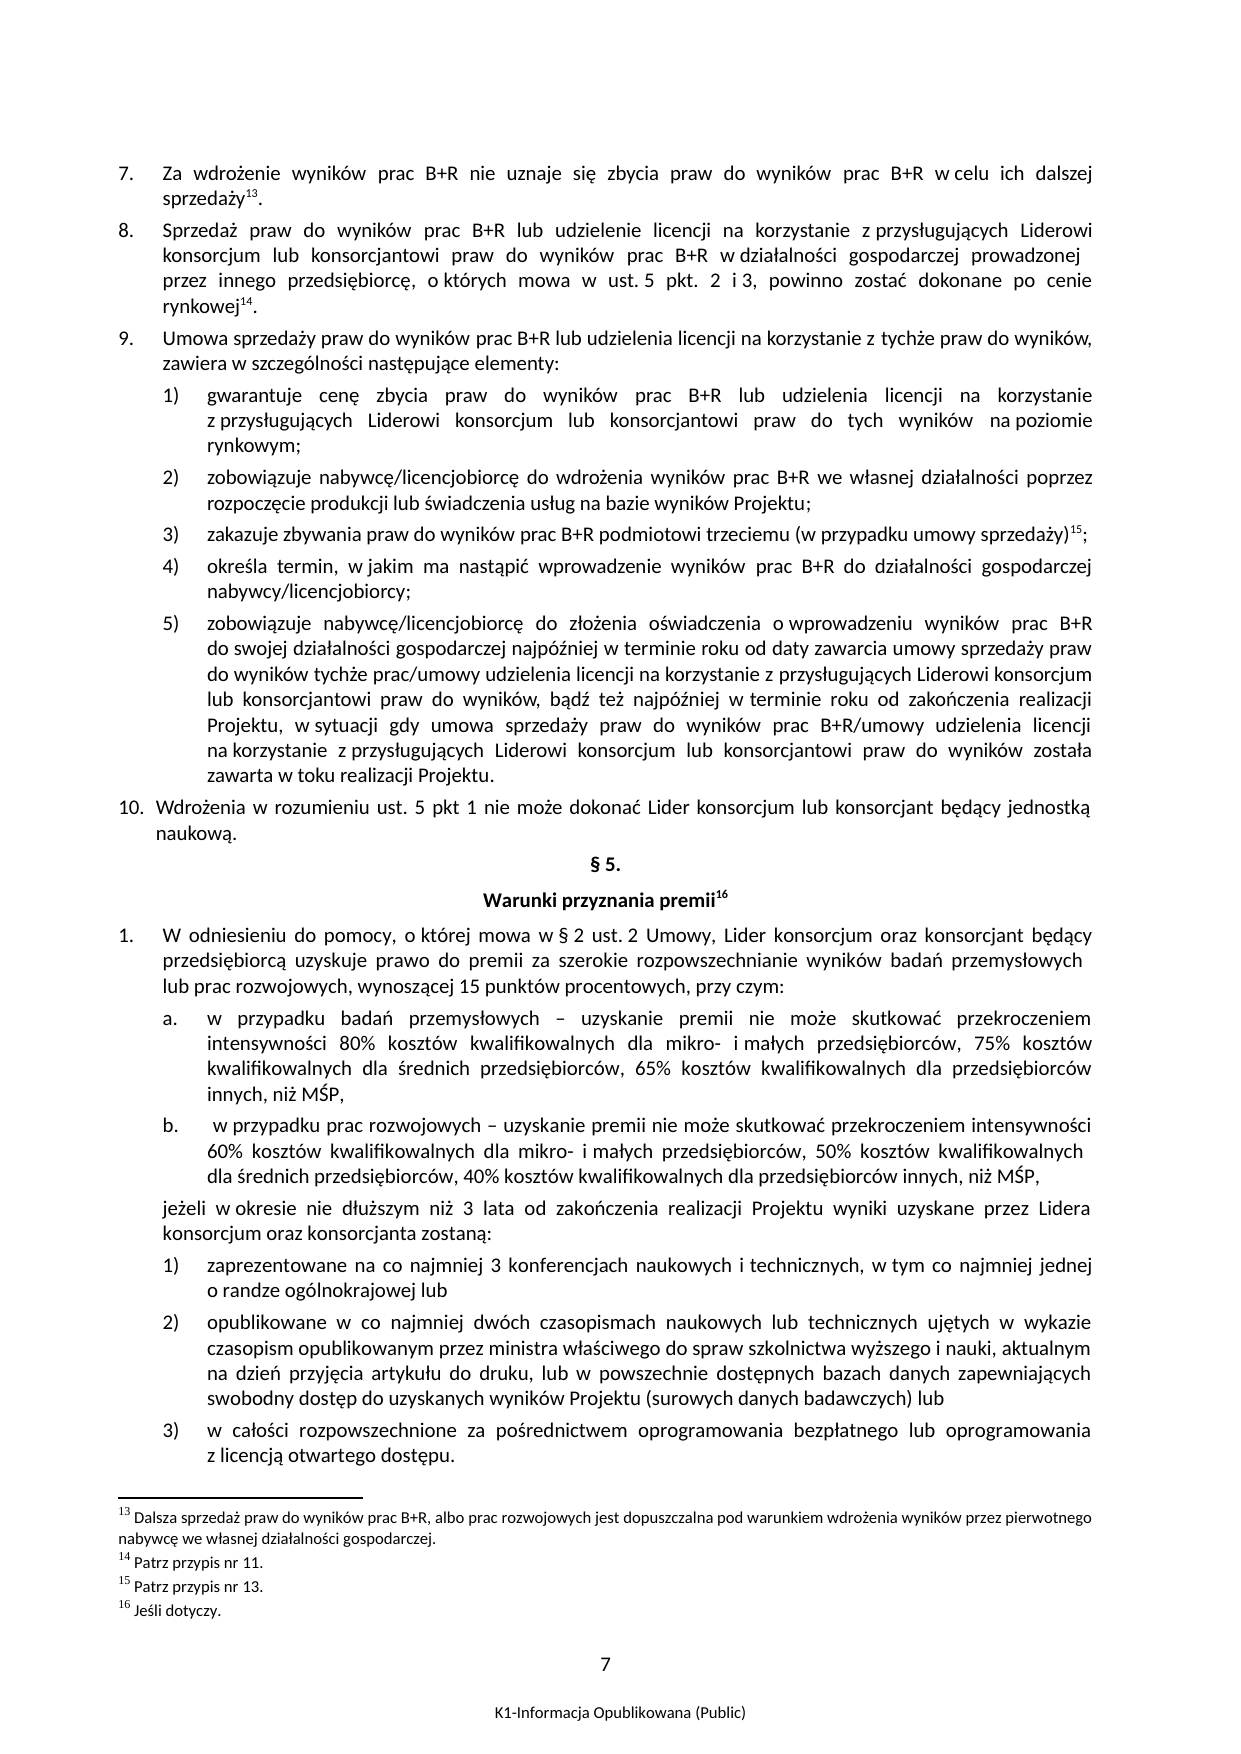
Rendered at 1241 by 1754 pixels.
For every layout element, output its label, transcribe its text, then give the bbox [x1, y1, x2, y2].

subtitle zakazuje zbywania praw do wyników prac B+R podmiotowi trzeciemu (w przypadku umowy sprzedaży); [162, 521, 1093, 547]
list zaprezentowane na co najmniej 3 konferencjach naukowych i technicznych, w tym co najmniej jednej o randze ogólnokrajowej lub [162, 1252, 1093, 1303]
subtitle Umowa sprzedaży praw do wyników prac B+R lub udzielenia licencji na korzystanie z tychże praw do wyników, zawiera w szczególności następujące elementy: [118, 325, 1093, 376]
text § 5. [118, 851, 1093, 877]
text jeżeli w okresie nie dłuższym niż 3 lata od zakończenia realizacji Projektu wyniki uzyskane przez Lidera konsorcjum oraz konsorcjanta zostaną: [162, 1195, 1093, 1246]
subtitle zobowiązuje nabywcę/licencjobiorcę do złożenia oświadczenia o wprowadzeniu wyników prac B+R do swojej działalności gospodarczej najpóźniej w terminie roku od daty zawarcia umowy sprzedaży praw do wyników tychże prac/umowy udzielenia licencji na korzystanie z przysługujących Liderowi konsorcjum lub konsorcjantowi praw do wyników, bądź też najpóźniej w terminie roku od zakończenia realizacji Projektu, w sytuacji gdy umowa sprzedaży praw do wyników prac B+R/umowy udzielenia licencji na korzystanie z przysługujących Liderowi konsorcjum lub konsorcjantowi praw do wyników została zawarta w toku realizacji Projektu. [162, 610, 1093, 788]
subtitle zobowiązuje nabywcę/licencjobiorcę do wdrożenia wyników prac B+R we własnej działalności poprzez rozpoczęcie produkcji lub świadczenia usług na bazie wyników Projektu; [162, 464, 1093, 515]
list w przypadku prac rozwojowych – uzyskanie premii nie może skutkować przekroczeniem intensywności 60% kosztów kwalifikowalnych dla mikro- i małych przedsiębiorców, 50% kosztów kwalifikowalnych dla średnich przedsiębiorców, 40% kosztów kwalifikowalnych dla przedsiębiorców innych, niż MŚP, [162, 1113, 1093, 1189]
subtitle Wdrożenia w rozumieniu ust. 5 pkt 1 nie może dokonać Lider konsorcjum lub konsorcjant będący jednostką naukową. [118, 794, 1093, 845]
subtitle Sprzedaż praw do wyników prac B+R lub udzielenie licencji na korzystanie z przysługujących Liderowi konsorcjum lub konsorcjantowi praw do wyników prac B+R w działalności gospodarczej prowadzonej przez innego przedsiębiorcę, o których mowa w ust. 5 pkt. 2 i 3, powinno zostać dokonane po cenie rynkowej. [118, 217, 1093, 318]
subtitle określa termin, w jakim ma nastąpić wprowadzenie wyników prac B+R do działalności gospodarczej nabywcy/licencjobiorcy; [162, 553, 1093, 604]
subtitle Za wdrożenie wyników prac B+R nie uznaje się zbycia praw do wyników prac B+R w celu ich dalszej sprzedaży. [118, 160, 1093, 211]
text Warunki przyznania premii [118, 887, 1093, 912]
list opublikowane w co najmniej dwóch czasopismach naukowych lub technicznych ujętych w wykazie czasopism opublikowanym przez ministra właściwego do spraw szkolnictwa wyższego i nauki, aktualnym na dzień przyjęcia artykułu do druku, lub w powszechnie dostępnych bazach danych zapewniających swobodny dostęp do uzyskanych wyników Projektu (surowych danych badawczych) lub [162, 1309, 1093, 1411]
list w przypadku badań przemysłowych – uzyskanie premii nie może skutkować przekroczeniem intensywności 80% kosztów kwalifikowalnych dla mikro- i małych przedsiębiorców, 75% kosztów kwalifikowalnych dla średnich przedsiębiorców, 65% kosztów kwalifikowalnych dla przedsiębiorców innych, niż MŚP, [162, 1005, 1093, 1106]
subtitle gwarantuje cenę zbycia praw do wyników prac B+R lub udzielenia licencji na korzystanie z przysługujących Liderowi konsorcjum lub konsorcjantowi praw do tych wyników na poziomie rynkowym; [162, 382, 1093, 458]
list W odniesieniu do pomocy, o której mowa w § 2 ust. 2 Umowy, Lider konsorcjum oraz konsorcjant będący przedsiębiorcą uzyskuje prawo do premii za szerokie rozpowszechnianie wyników badań przemysłowych lub prac rozwojowych, wynoszącej 15 punktów procentowych, przy czym: [118, 922, 1093, 998]
list w całości rozpowszechnione za pośrednictwem oprogramowania bezpłatnego lub oprogramowania z licencją otwartego dostępu. [162, 1417, 1093, 1468]
